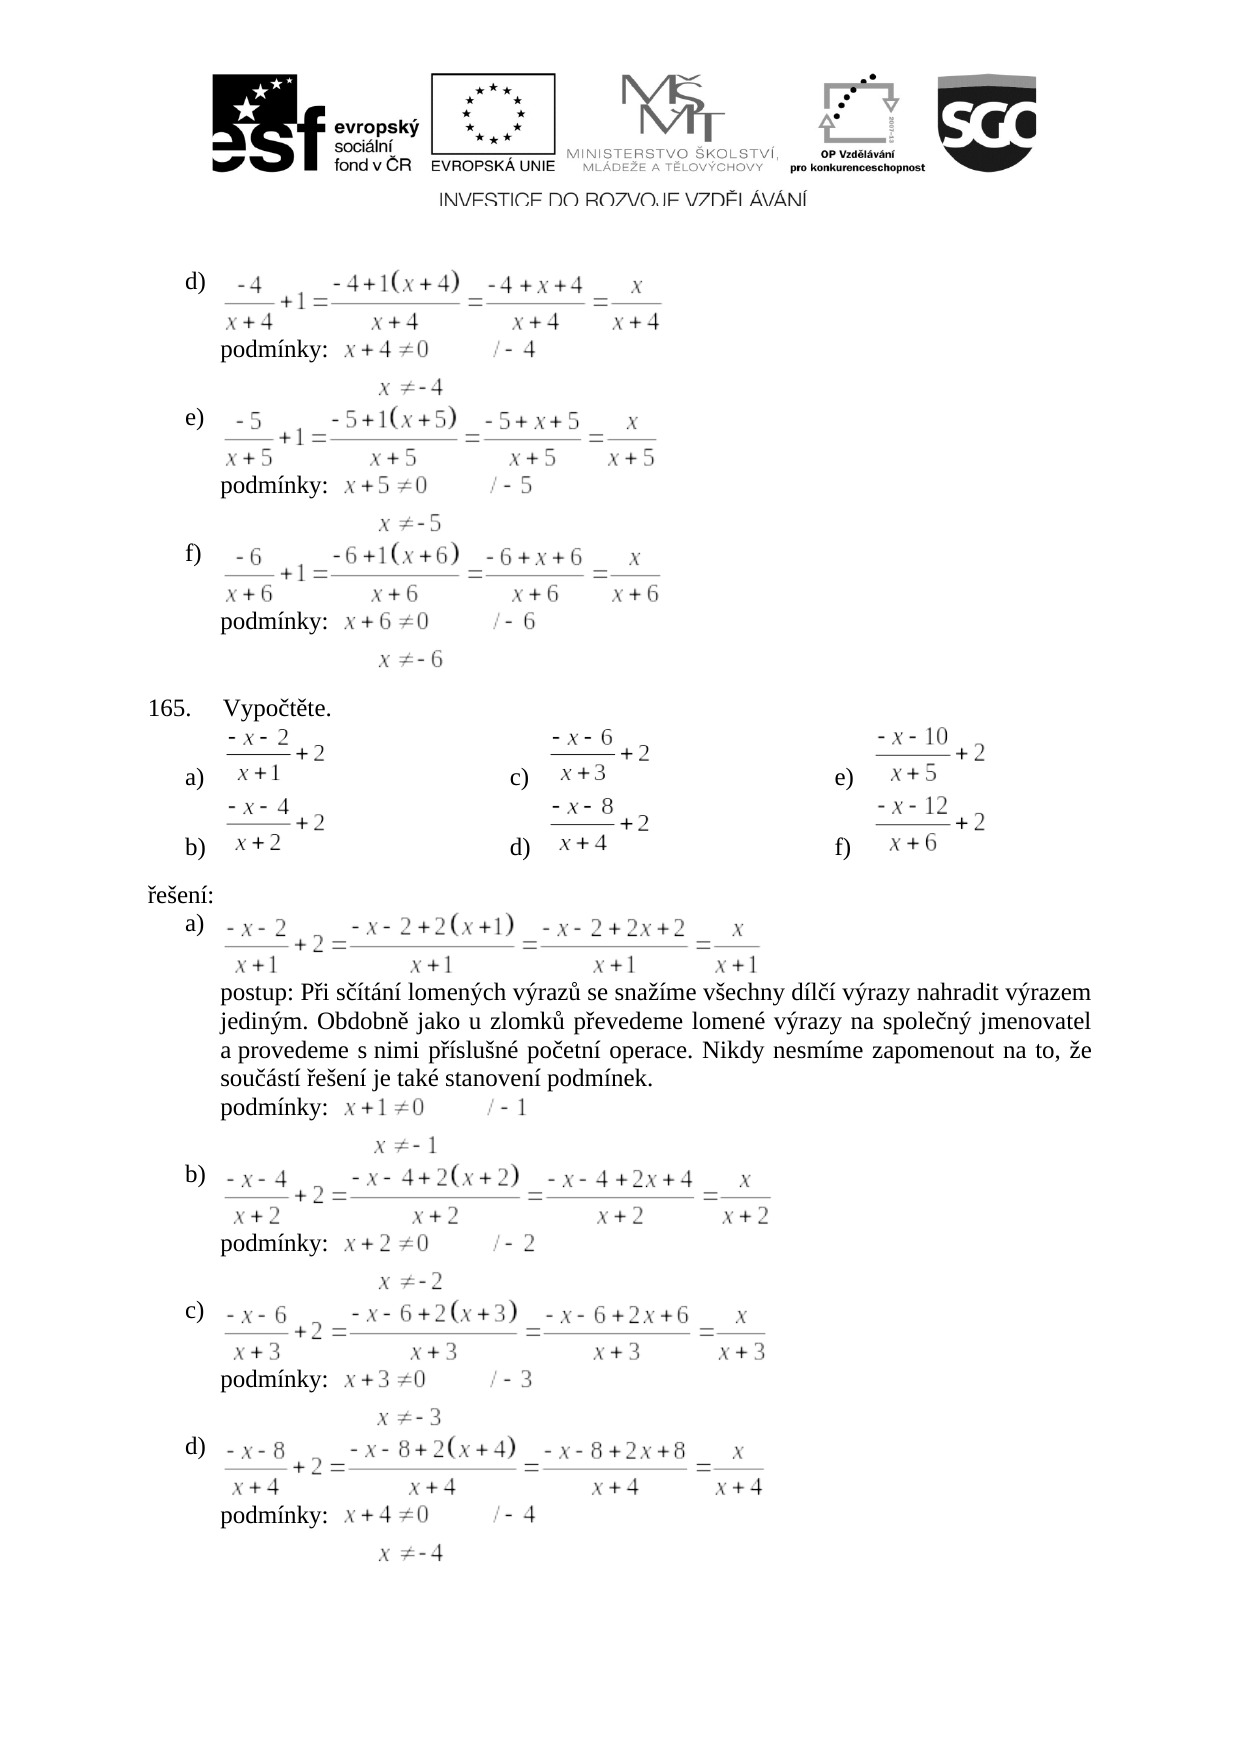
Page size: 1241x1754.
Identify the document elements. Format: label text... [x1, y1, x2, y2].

list Vypočtěte. [148, 693, 1093, 722]
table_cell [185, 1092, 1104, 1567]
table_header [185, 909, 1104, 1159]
text řešení: [148, 880, 1093, 908]
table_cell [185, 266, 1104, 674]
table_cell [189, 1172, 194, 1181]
picture [211, 73, 1036, 205]
